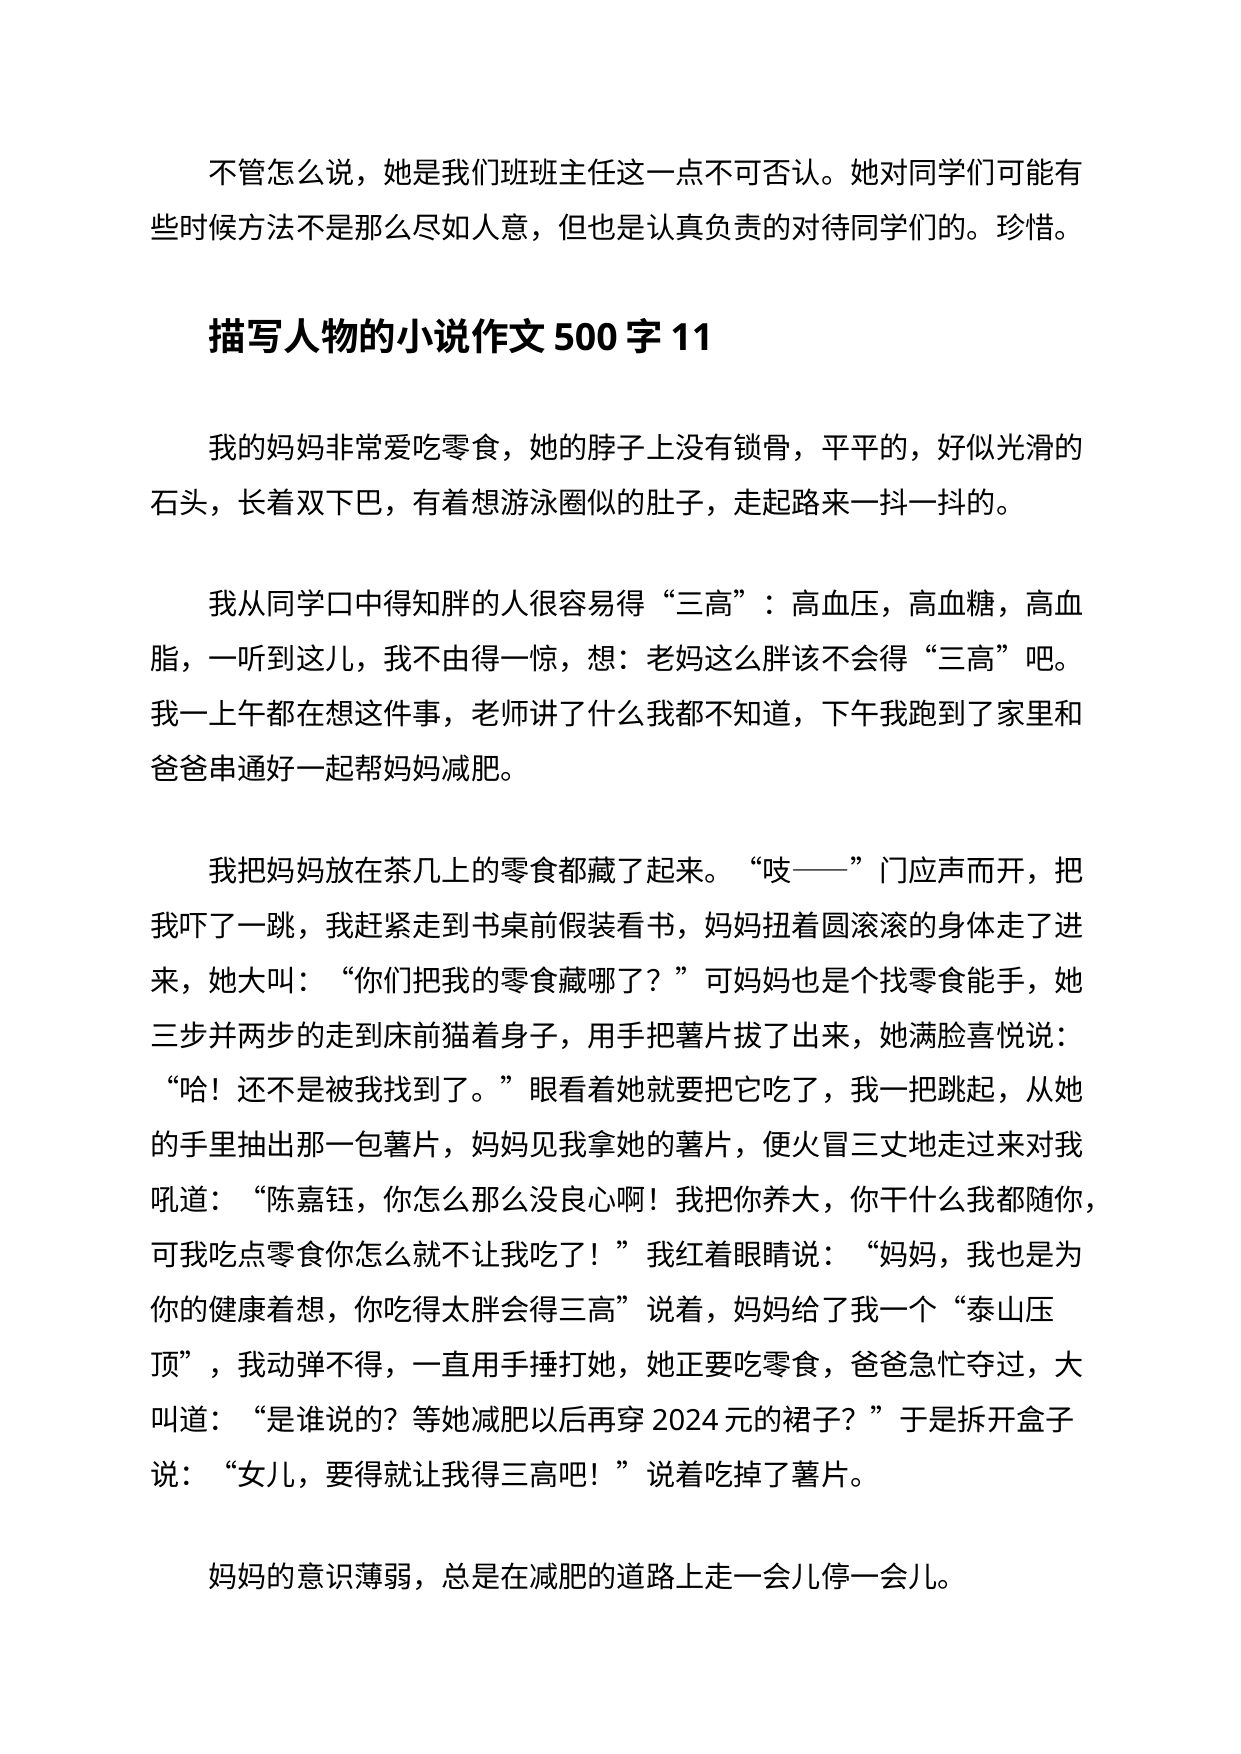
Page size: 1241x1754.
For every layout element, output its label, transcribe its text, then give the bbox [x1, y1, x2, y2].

text 妈妈的意识薄弱，总是在减肥的道路上走一会儿停一会儿。 [150, 1553, 1090, 1595]
text 不管怎么说，她是我们班班主任这一点不可否认。她对同学们可能有些时候方法不是那么尽如人意，但也是认真负责的对待同学们的。珍惜。 [150, 150, 1090, 247]
text 我从同学口中得知胖的人很容易得“三高”：高血压，高血糖，高血脂，一听到这儿，我不由得一惊，想：老妈这么胖该不会得“三高”吧。我一上午都在想这件事，老师讲了什么我都不知道，下午我跑到了家里和爸爸串通好一起帮妈妈减肥。 [150, 581, 1090, 788]
text 描写人物的小说作文500字11 [150, 307, 1090, 361]
text 我把妈妈放在茶几上的零食都藏了起来。“吱——”门应声而开，把我吓了一跳，我赶紧走到书桌前假装看书，妈妈扭着圆滚滚的身体走了进来，她大叫：“你们把我的零食藏哪了？”可妈妈也是个找零食能手，她三步并两步的走到床前猫着身子，用手把薯片拔了出来，她满脸喜悦说：“哈！还不是被我找到了。”眼看着她就要把它吃了，我一把跳起，从她的手里抽出那一包薯片，妈妈见我拿她的薯片，便火冒三丈地走过来对我吼道：“陈嘉钰，你怎么那么没良心啊！我把你养大，你干什么我都随你，可我吃点零食你怎么就不让我吃了！”我红着眼睛说：“妈妈，我也是为你的健康着想，你吃得太胖会得三高”说着，妈妈给了我一个“泰山压顶”，我动弹不得，一直用手捶打她，她正要吃零食，爸爸急忙夺过，大叫道：“是谁说的？等她减肥以后再穿2024元的裙子？”于是拆开盒子说：“女儿，要得就让我得三高吧！”说着吃掉了薯片。 [150, 847, 1090, 1494]
text 我的妈妈非常爱吃零食，她的脖子上没有锁骨，平平的，好似光滑的石头，长着双下巴，有着想游泳圈似的肚子，走起路来一抖一抖的。 [150, 424, 1090, 521]
